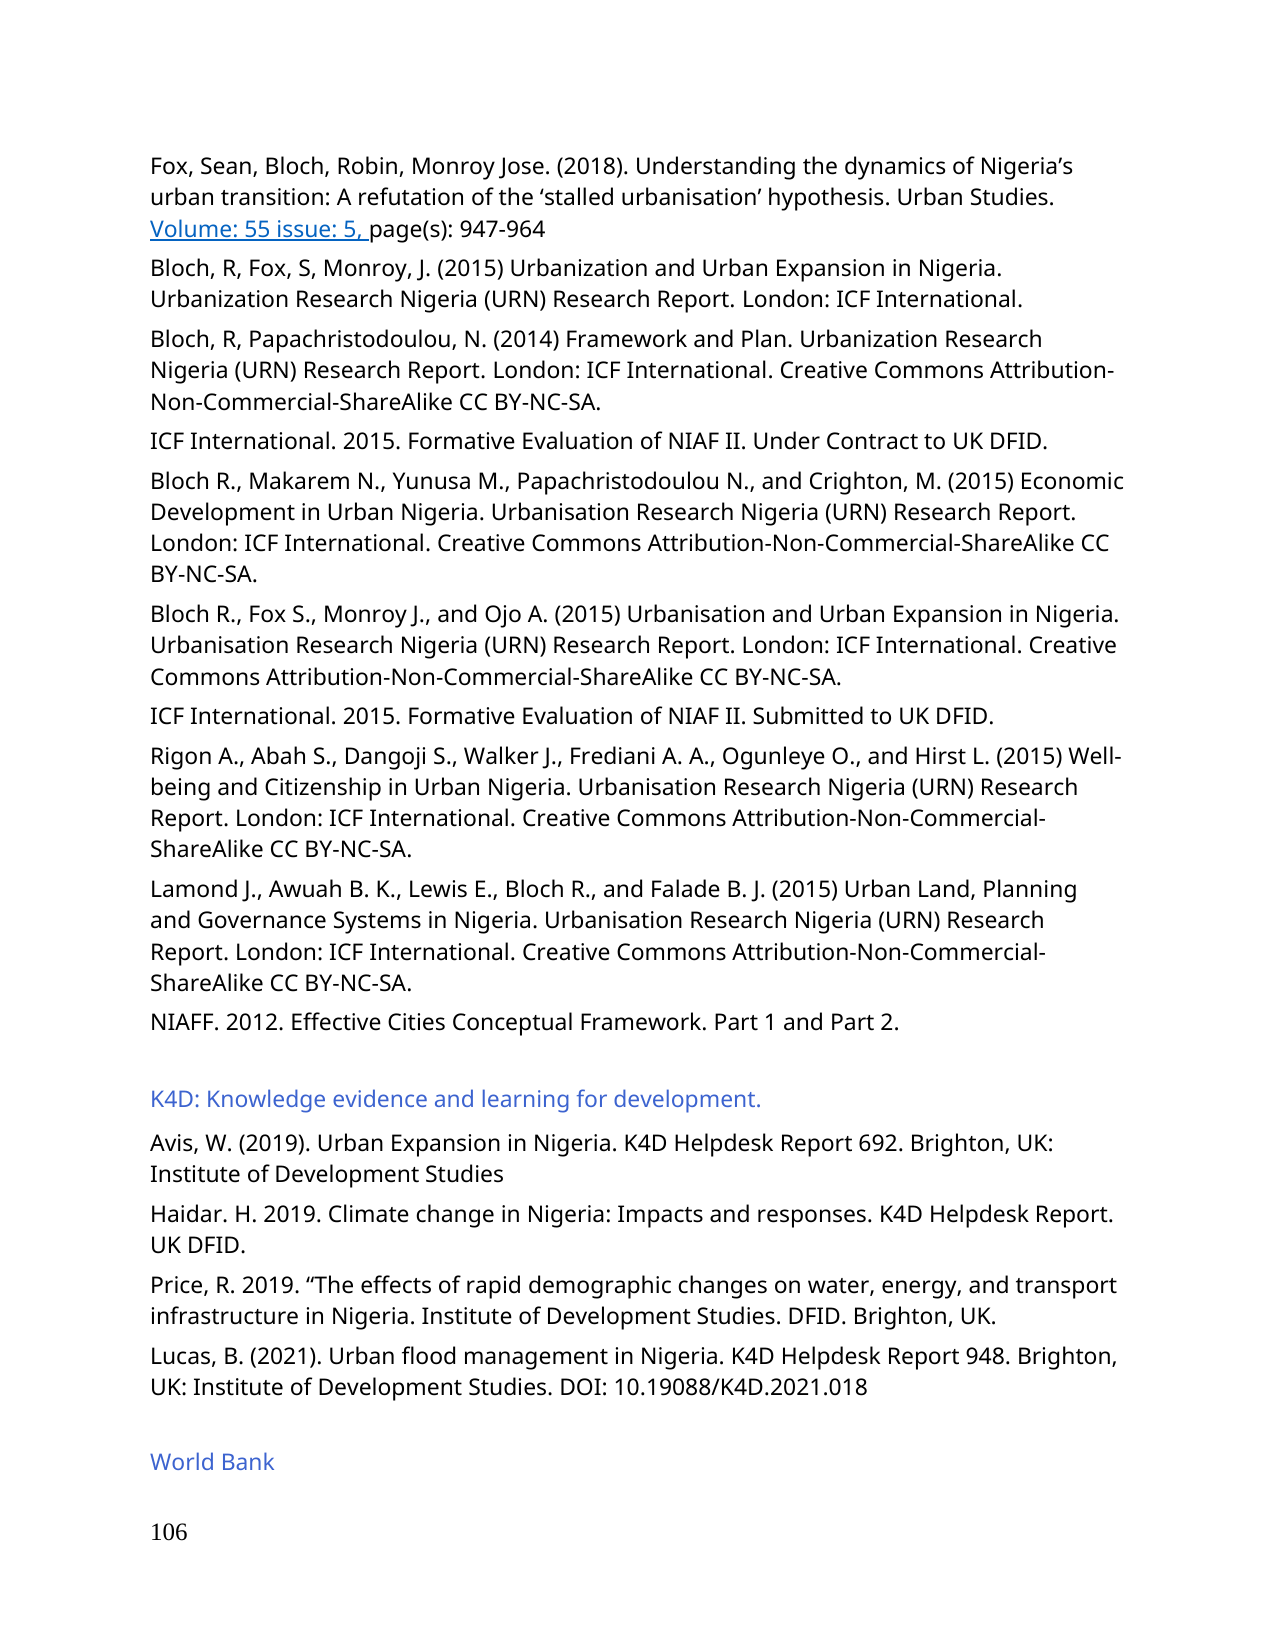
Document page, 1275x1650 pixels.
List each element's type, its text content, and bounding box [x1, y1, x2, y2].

text NIAFF. 2012. Effective Cities Conceptual Framework. Part 1 and Part 2. [150, 1006, 1125, 1037]
text Bloch, R, Papachristodoulou, N. (2014) Framework and Plan. Urbanization Research Nigeria (URN) Research Report. London: ICF International. Creative Commons Attribution-Non-Commercial-ShareAlike CC BY-NC-SA. [150, 323, 1125, 417]
text Bloch R., Makarem N., Yunusa M., Papachristodoulou N., and Crighton, M. (2015) Economic Development in Urban Nigeria. Urbanisation Research Nigeria (URN) Research Report. London: ICF International. Creative Commons Attribution-Non-Commercial-ShareAlike CC BY-NC-SA. [150, 464, 1125, 589]
text K4D: Knowledge evidence and learning for development. [150, 1083, 1125, 1114]
text Lamond J., Awuah B. K., Lewis E., Bloch R., and Falade B. J. (2015) Urban Land, Planning and Governance Systems in Nigeria. Urbanisation Research Nigeria (URN) Research Report. London: ICF International. Creative Commons Attribution-Non-Commercial-ShareAlike CC BY-NC-SA. [150, 873, 1125, 998]
text Bloch, R, Fox, S, Monroy, J. (2015) Urbanization and Urban Expansion in Nigeria. Urbanization Research Nigeria (URN) Research Report. London: ICF International. [150, 252, 1125, 314]
text Avis, W. (2019). Urban Expansion in Nigeria. K4D Helpdesk Report 692. Brighton, UK: Institute of Development Studies [150, 1127, 1125, 1189]
text Price, R. 2019. “The effects of rapid demographic changes on water, energy, and transport infrastructure in Nigeria. Institute of Development Studies. DFID. Brighton, UK. [150, 1269, 1125, 1331]
text Haidar. H. 2019. Climate change in Nigeria: Impacts and responses. K4D Helpdesk Report. UK DFID. [150, 1198, 1125, 1260]
text Bloch R., Fox S., Monroy J., and Ojo A. (2015) Urbanisation and Urban Expansion in Nigeria. Urbanisation Research Nigeria (URN) Research Report. London: ICF International. Creative Commons Attribution-Non-Commercial-ShareAlike CC BY-NC-SA. [150, 598, 1125, 692]
text Fox, Sean, Bloch, Robin, Monroy Jose. (2018). Understanding the dynamics of Nigeria’s urban transition: A refutation of the ‘stalled urbanisation’ hypothesis. Urban Studies. Volume: 55 issue: 5, page(s): 947-964 [150, 150, 1125, 244]
text World Bank [150, 1446, 1125, 1477]
text ICF International. 2015. Formative Evaluation of NIAF II. Submitted to UK DFID. [150, 700, 1125, 731]
text ICF International. 2015. Formative Evaluation of NIAF II. Under Contract to UK DFID. [150, 425, 1125, 456]
text Rigon A., Abah S., Dangoji S., Walker J., Frediani A. A., Ogunleye O., and Hirst L. (2015) Well-being and Citizenship in Urban Nigeria. Urbanisation Research Nigeria (URN) Research Report. London: ICF International. Creative Commons Attribution-Non-Commercial-ShareAlike CC BY-NC-SA. [150, 739, 1125, 864]
text Lucas, B. (2021). Urban flood management in Nigeria. K4D Helpdesk Report 948. Brighton, UK: Institute of Development Studies. DOI: 10.19088/K4D.2021.018 [150, 1339, 1125, 1402]
